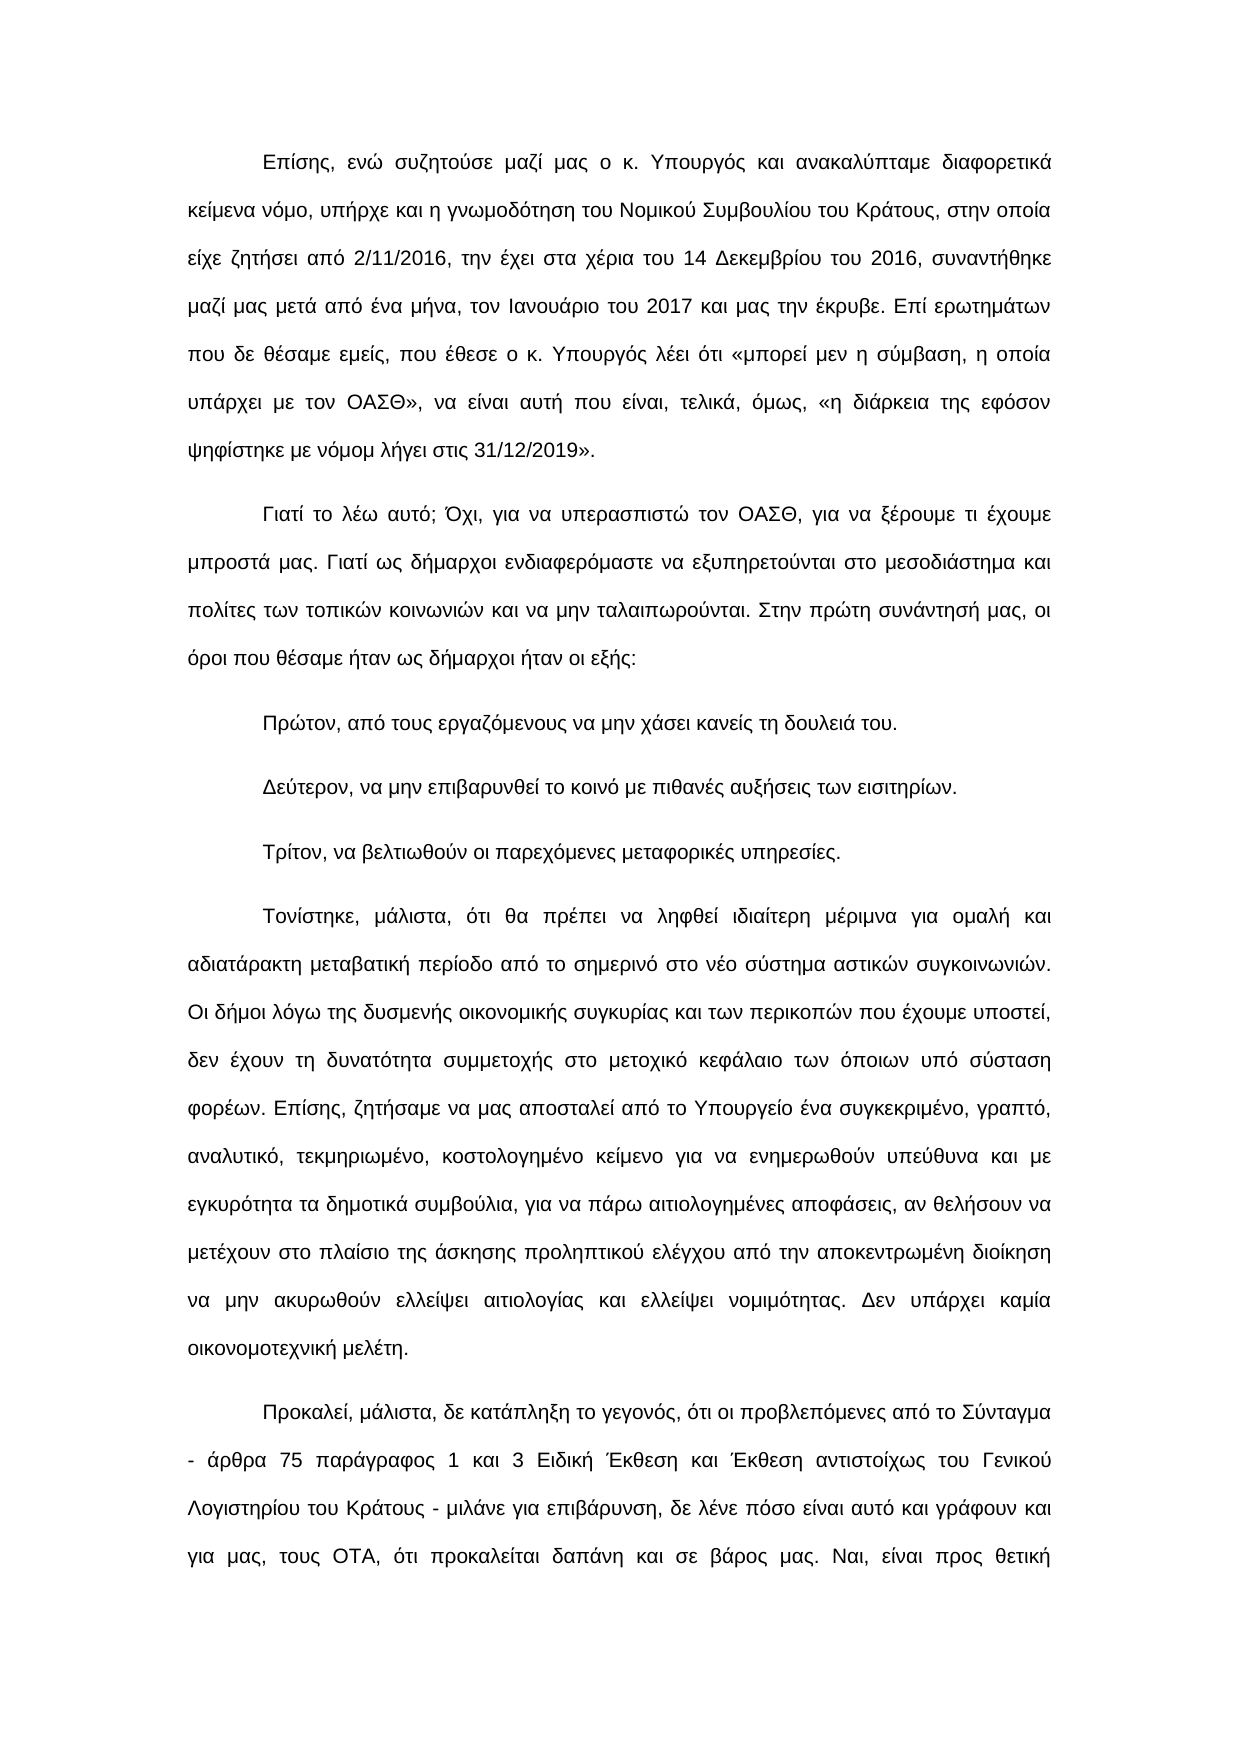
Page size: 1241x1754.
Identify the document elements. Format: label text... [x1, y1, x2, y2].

text Τρίτον, να βελτιωθούν οι παρεχόμενες μεταφορικές υπηρεσίες. [187, 839, 1053, 863]
text Τονίστηκε, μάλιστα, ότι θα πρέπει να ληφθεί ιδιαίτερη μέριμνα για ομαλή και αδιατάρακτη μεταβατική περίοδο από το σημερινό στο νέο σύστημα αστικών συγκοινωνιών. Οι δήμοι λόγω της δυσμενής οικονομικής συγκυρίας και των περικοπών που έχουμε υποστεί, δεν έχουν τη δυνατότητα συμμετοχής στο μετοχικό κεφάλαιο των όποιων υπό σύσταση φορέων. Επίσης, ζητήσαμε να μας αποσταλεί από το Υπουργείο ένα συγκεκριμένο, γραπτό, αναλυτικό, τεκμηριωμένο, κοστολογημένο κείμενο για να ενημερωθούν υπεύθυνα και με εγκυρότητα τα δημοτικά συμβούλια, για να πάρω αιτιολογημένες αποφάσεις, αν θελήσουν να μετέχουν στο πλαίσιο της άσκησης προληπτικού ελέγχου από την αποκεντρωμένη διοίκηση να μην ακυρωθούν ελλείψει αιτιολογίας και ελλείψει νομιμότητας. Δεν υπάρχει καμία οικονομοτεχνική μελέτη. [187, 904, 1053, 1359]
text Γιατί το λέω αυτό; Όχι, για να υπερασπιστώ τον ΟΑΣΘ, για να ξέρουμε τι έχουμε μπροστά μας. Γιατί ως δήμαρχοι ενδιαφερόμαστε να εξυπηρετούνται στο μεσοδιάστημα και πολίτες των τοπικών κοινωνιών και να μην ταλαιπωρούνται. Στην πρώτη συνάντησή μας, οι όροι που θέσαμε ήταν ως δήμαρχοι ήταν οι εξής: [187, 502, 1053, 670]
text Δεύτερον, να μην επιβαρυνθεί το κοινό με πιθανές αυξήσεις των εισιτηρίων. [187, 775, 1053, 799]
text Επίσης, ενώ συζητούσε μαζί μας ο κ. Υπουργός και ανακαλύπταμε διαφορετικά κείμενα νόμο, υπήρχε και η γνωμοδότηση του Νομικού Συμβουλίου του Κράτους, στην οποία είχε ζητήσει από 2/11/2016, την έχει στα χέρια του 14 Δεκεμβρίου του 2016, συναντήθηκε μαζί μας μετά από ένα μήνα, τον Ιανουάριο του 2017 και μας την έκρυβε. Επί ερωτημάτων που δε θέσαμε εμείς, που έθεσε ο κ. Υπουργός λέει ότι «μπορεί μεν η σύμβαση, η οποία υπάρχει με τον ΟΑΣΘ», να είναι αυτή που είναι, τελικά, όμως, «η διάρκεια της εφόσον ψηφίστηκε με νόμομ λήγει στις 31/12/2019». [187, 150, 1053, 461]
text Πρώτον, από τους εργαζόμενους να μην χάσει κανείς τη δουλειά του. [187, 710, 1053, 734]
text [187, 1400, 1053, 1568]
